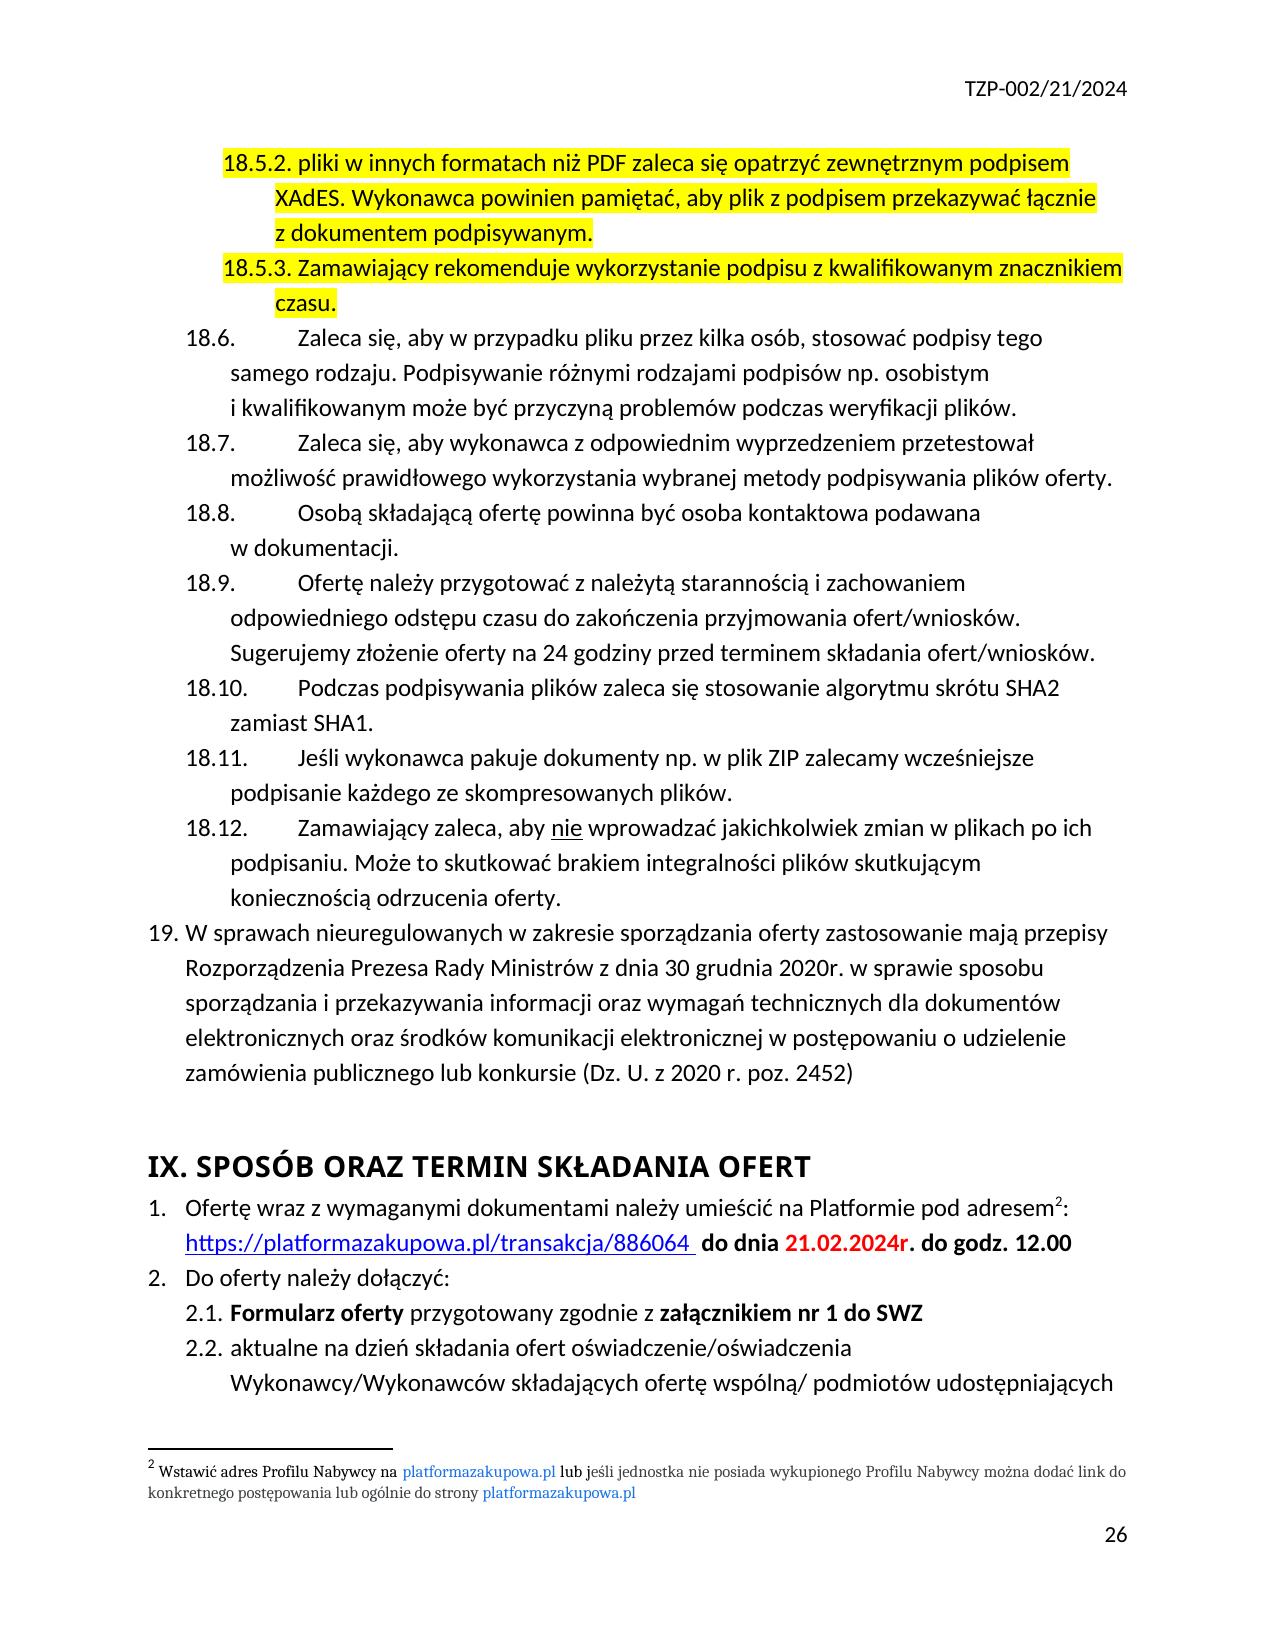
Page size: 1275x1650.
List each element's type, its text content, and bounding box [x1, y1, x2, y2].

list Ofertę należy przygotować z należytą starannością i zachowaniem odpowiedniego odstępu czasu do zakończenia przyjmowania ofert/wniosków. Sugerujemy złożenie oferty na 24 godziny przed terminem składania ofert/wniosków. [185, 568, 1127, 668]
subtitle IX. Sposób oraz termin składania ofert [148, 1147, 1127, 1186]
list Podczas podpisywania plików zaleca się stosowanie algorytmu skrótu SHA2 zamiast SHA1. [185, 673, 1127, 738]
list Zamawiający rekomenduje wykorzystanie podpisu z kwalifikowanym znacznikiem czasu. [223, 253, 1127, 318]
list pliki w innych formatach niż PDF zaleca się opatrzyć zewnętrznym podpisem XAdES. Wykonawca powinien pamiętać, aby plik z podpisem przekazywać łącznie z dokumentem podpisywanym. [223, 148, 1127, 248]
list W sprawach nieuregulowanych w zakresie sporządzania oferty zastosowanie mają przepisy Rozporządzenia Prezesa Rady Ministrów z dnia 30 grudnia 2020r. w sprawie sposobu sporządzania i przekazywania informacji oraz wymagań technicznych dla dokumentów elektronicznych oraz środków komunikacji elektronicznej w postępowaniu o udzielenie zamówienia publicznego lub konkursie (Dz. U. z 2020 r. poz. 2452) [148, 918, 1127, 1088]
list Ofertę wraz z wymaganymi dokumentami należy umieścić na Platformie pod adresem: https://platformazakupowa.pl/transakcja/886064 do dnia 21.02.2024r. do godz. 12.00 [148, 1193, 1127, 1258]
list Zamawiający zaleca, aby nie wprowadzać jakichkolwiek zmian w plikach po ich podpisaniu. Może to skutkować brakiem integralności plików skutkującym koniecznością odrzucenia oferty. [185, 813, 1127, 913]
list Zaleca się, aby w przypadku pliku przez kilka osób, stosować podpisy tego samego rodzaju. Podpisywanie różnymi rodzajami podpisów np. osobistym i kwalifikowanym może być przyczyną problemów podczas weryfikacji plików. [185, 323, 1127, 423]
list Osobą składającą ofertę powinna być osoba kontaktowa podawana w dokumentacji. [185, 498, 1127, 563]
list Do oferty należy dołączyć: [148, 1263, 1127, 1293]
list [185, 1333, 1127, 1398]
list Zaleca się, aby wykonawca z odpowiednim wyprzedzeniem przetestował możliwość prawidłowego wykorzystania wybranej metody podpisywania plików oferty. [185, 428, 1127, 493]
list Jeśli wykonawca pakuje dokumenty np. w plik ZIP zalecamy wcześniejsze podpisanie każdego ze skompresowanych plików. [185, 743, 1127, 808]
list Formularz oferty przygotowany zgodnie z załącznikiem nr 1 do SWZ [185, 1298, 1127, 1328]
